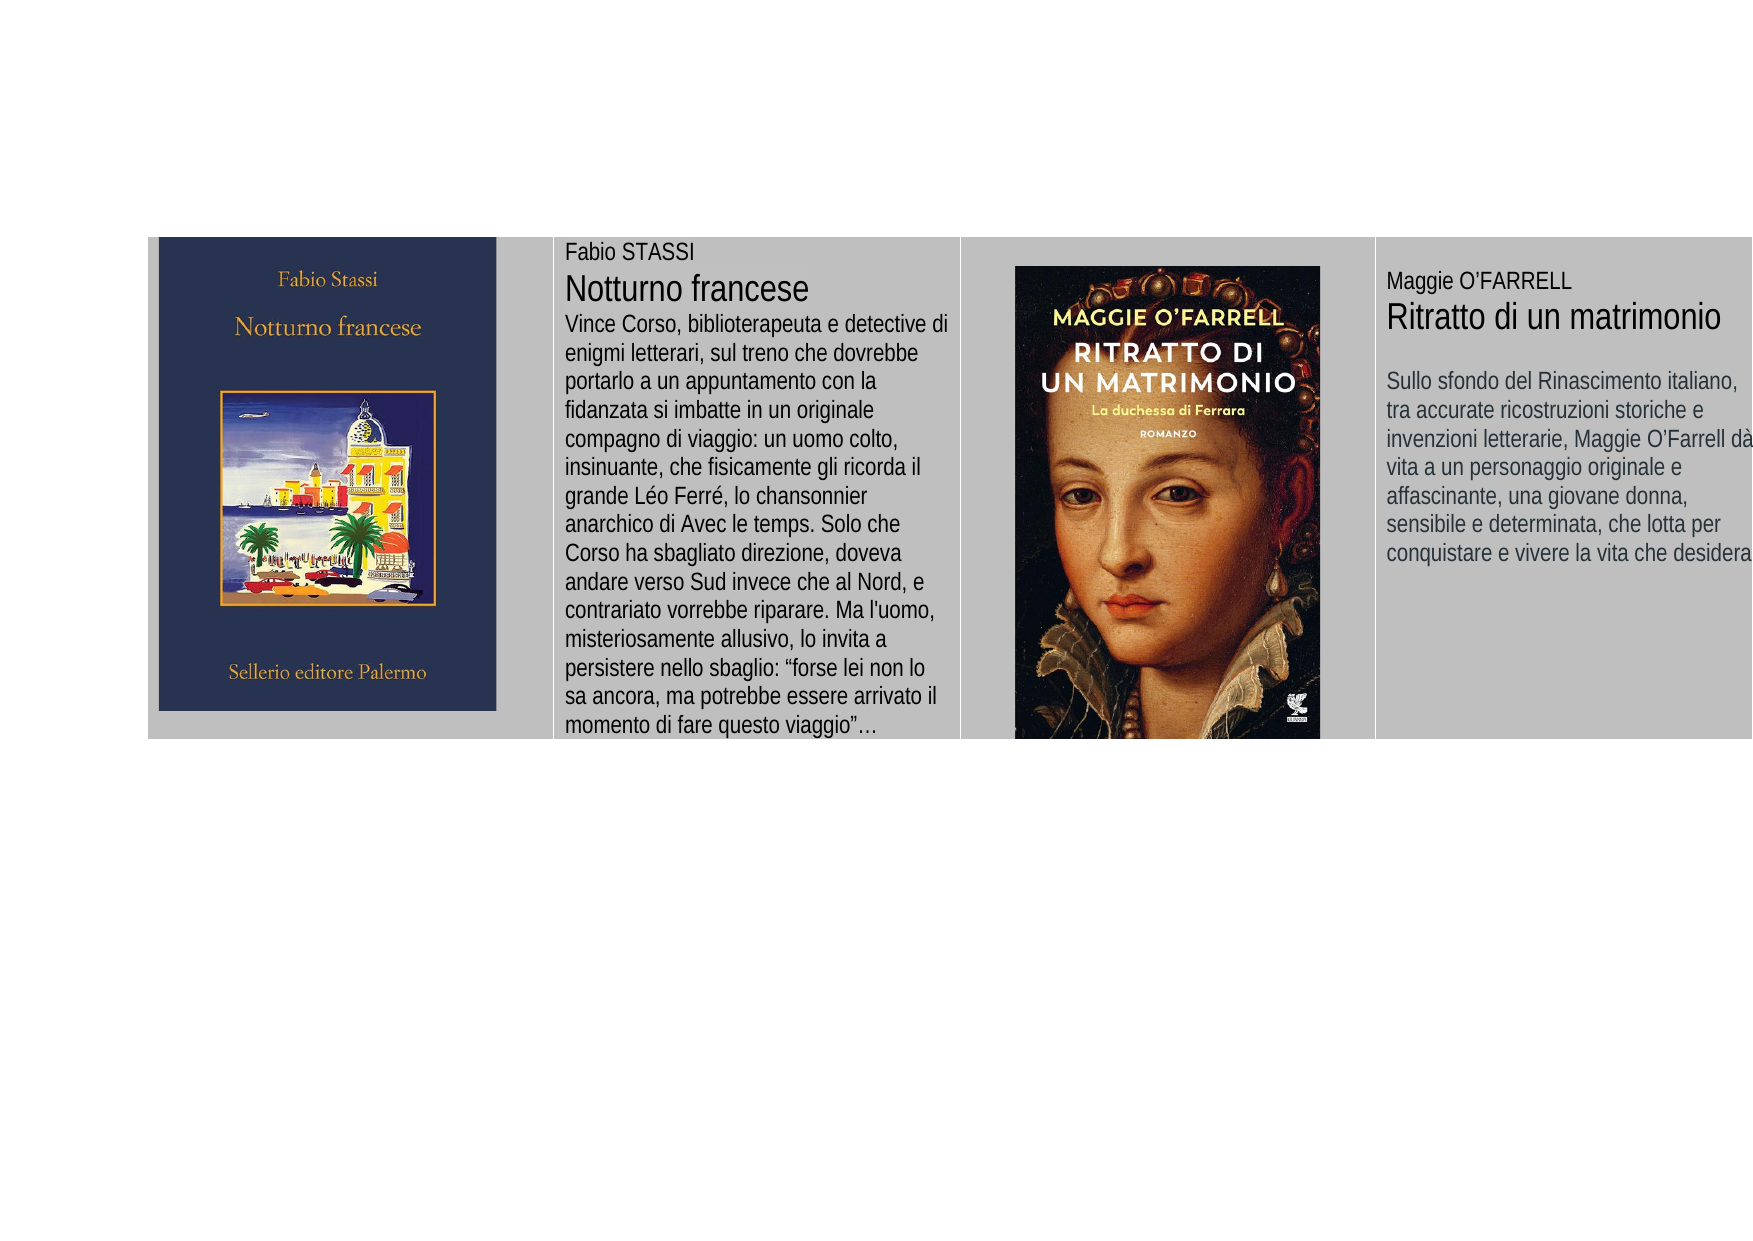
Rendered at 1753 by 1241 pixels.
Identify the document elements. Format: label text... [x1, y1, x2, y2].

picture [158, 237, 497, 711]
table_cell [961, 237, 1375, 739]
table_cell Maggie O’FARRELL Ritratto di un matrimonio Sullo sfondo del Rinascimento italiano, tra accurate ricostruzioni storiche e invenzioni letterarie, Maggie O’Farrell dà vita a un personaggio originale e affascinante, una giovane donna, sensibile e determinata, che lotta per conquistare e vivere la vita che desidera [1376, 237, 1752, 739]
table_cell Fabio STASSI Notturno francese Vince Corso, biblioterapeuta e detective di enigmi letterari, sul treno che dovrebbe portarlo a un appuntamento con la fidanzata si imbatte in un originale compagno di viaggio: un uomo colto, insinuante, che fisicamente gli ricorda il grande Léo Ferré, lo chansonnier anarchico di Avec le temps. Solo che Corso ha sbagliato direzione, doveva andare verso Sud invece che al Nord, e contrariato vorrebbe riparare. Ma l'uomo, misteriosamente allusivo, lo invita a persistere nello sbaglio: “forse lei non lo sa ancora, ma potrebbe essere arrivato il momento di fare questo viaggio”… [554, 237, 960, 739]
picture [1015, 266, 1321, 739]
table_cell [148, 237, 553, 739]
